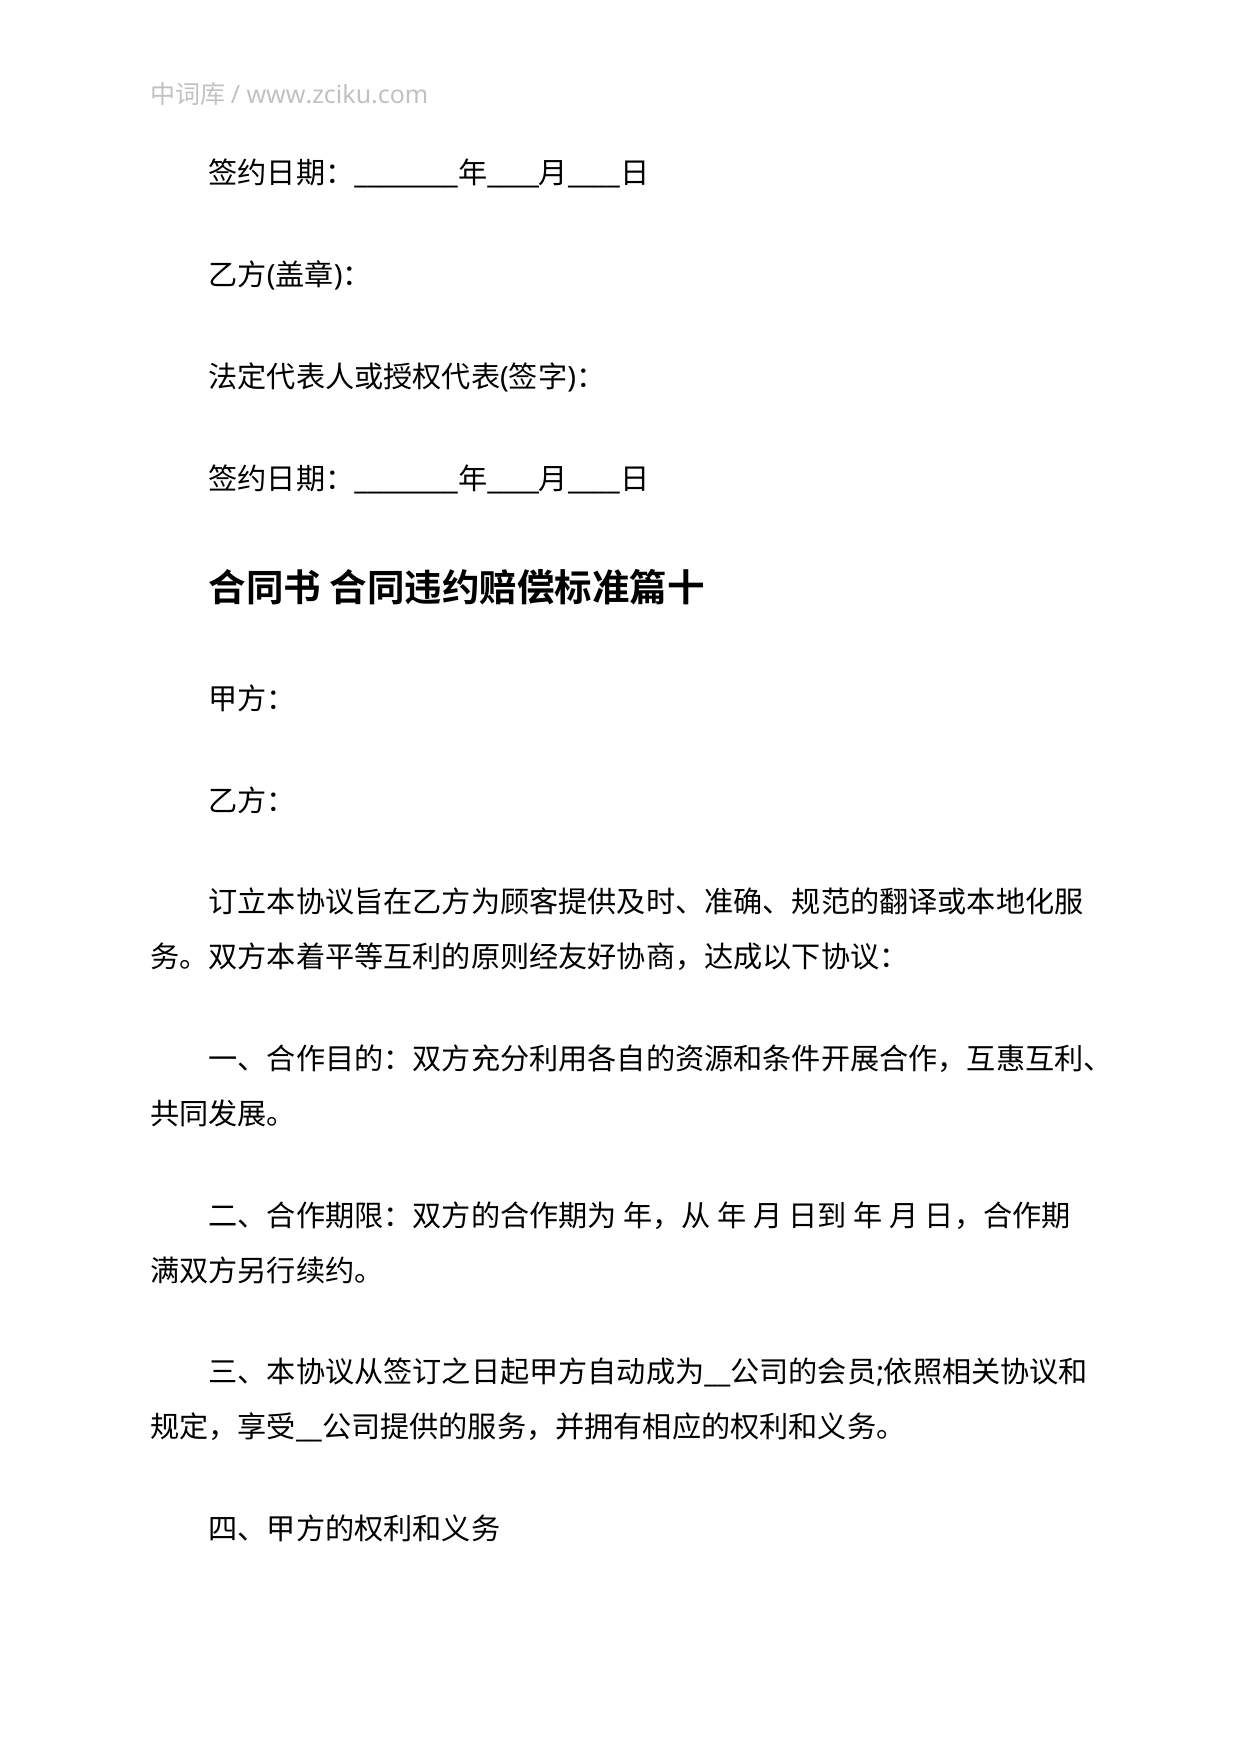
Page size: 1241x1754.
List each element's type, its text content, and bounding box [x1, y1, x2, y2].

text 签约日期：________年____月____日 [150, 150, 1090, 192]
text 四、甲方的权利和义务 [150, 1506, 1090, 1548]
text 三、本协议从签订之日起甲方自动成为__公司的会员;依照相关协议和规定，享受__公司提供的服务，并拥有相应的权利和义务。 [150, 1349, 1090, 1446]
text 乙方： [150, 777, 1090, 819]
text 乙方(盖章)： [150, 252, 1090, 294]
text 甲方： [150, 675, 1090, 718]
text 合同书 合同违约赔偿标准篇十 [150, 558, 1090, 612]
text 签约日期：________年____月____日 [150, 456, 1090, 498]
text 二、合作期限：双方的合作期为 年，从 年 月 日到 年 月 日，合作期满双方另行续约。 [150, 1192, 1090, 1289]
text 订立本协议旨在乙方为顾客提供及时、准确、规范的翻译或本地化服务。双方本着平等互利的原则经友好协商，达成以下协议： [150, 879, 1090, 976]
text 一、合作目的：双方充分利用各自的资源和条件开展合作，互惠互利、共同发展。 [150, 1036, 1090, 1133]
text 法定代表人或授权代表(签字)： [150, 354, 1090, 396]
